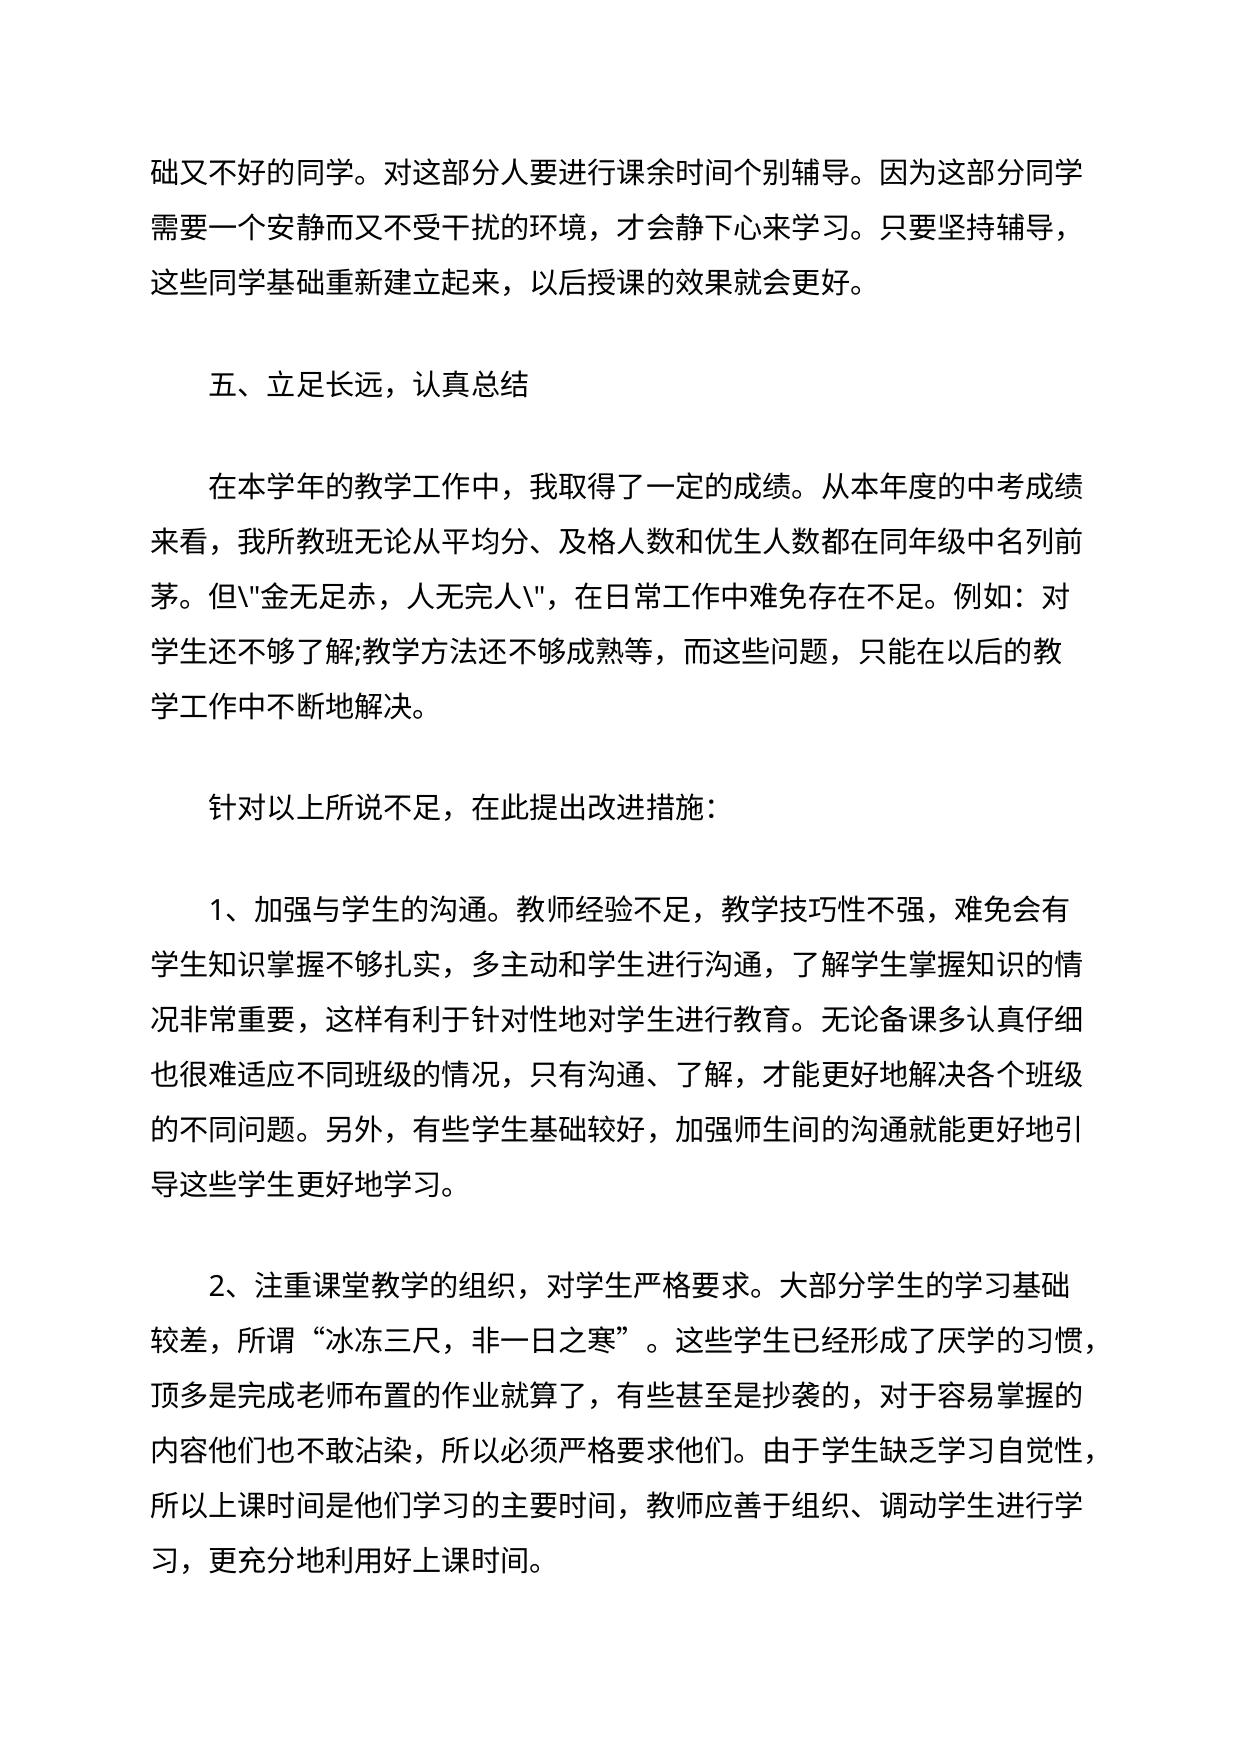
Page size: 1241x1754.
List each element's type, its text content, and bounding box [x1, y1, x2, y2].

text 在本学年的教学工作中，我取得了一定的成绩。从本年度的中考成绩来看，我所教班无论从平均分、及格人数和优生人数都在同年级中名列前茅。但\"金无足赤，人无完人\"，在日常工作中难免存在不足。例如：对学生还不够了解;教学方法还不够成熟等，而这些问题，只能在以后的教学工作中不断地解决。 [150, 463, 1090, 725]
text 1、加强与学生的沟通。教师经验不足，教学技巧性不强，难免会有学生知识掌握不够扎实，多主动和学生进行沟通，了解学生掌握知识的情况非常重要，这样有利于针对性地对学生进行教育。无论备课多认真仔细也很难适应不同班级的情况，只有沟通、了解，才能更好地解决各个班级的不同问题。另外，有些学生基础较好，加强师生间的沟通就能更好地引导这些学生更好地学习。 [150, 887, 1090, 1203]
text 针对以上所说不足，在此提出改进措施： [150, 785, 1090, 827]
text 2、注重课堂教学的组织，对学生严格要求。大部分学生的学习基础较差，所谓“冰冻三尺，非一日之寒”。这些学生已经形成了厌学的习惯，顶多是完成老师布置的作业就算了，有些甚至是抄袭的，对于容易掌握的内容他们也不敢沾染，所以必须严格要求他们。由于学生缺乏学习自觉性，所以上课时间是他们学习的主要时间，教师应善于组织、调动学生进行学习，更充分地利用好上课时间。 [150, 1263, 1090, 1580]
text 五、立足长远，认真总结 [150, 362, 1090, 404]
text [150, 150, 1090, 302]
